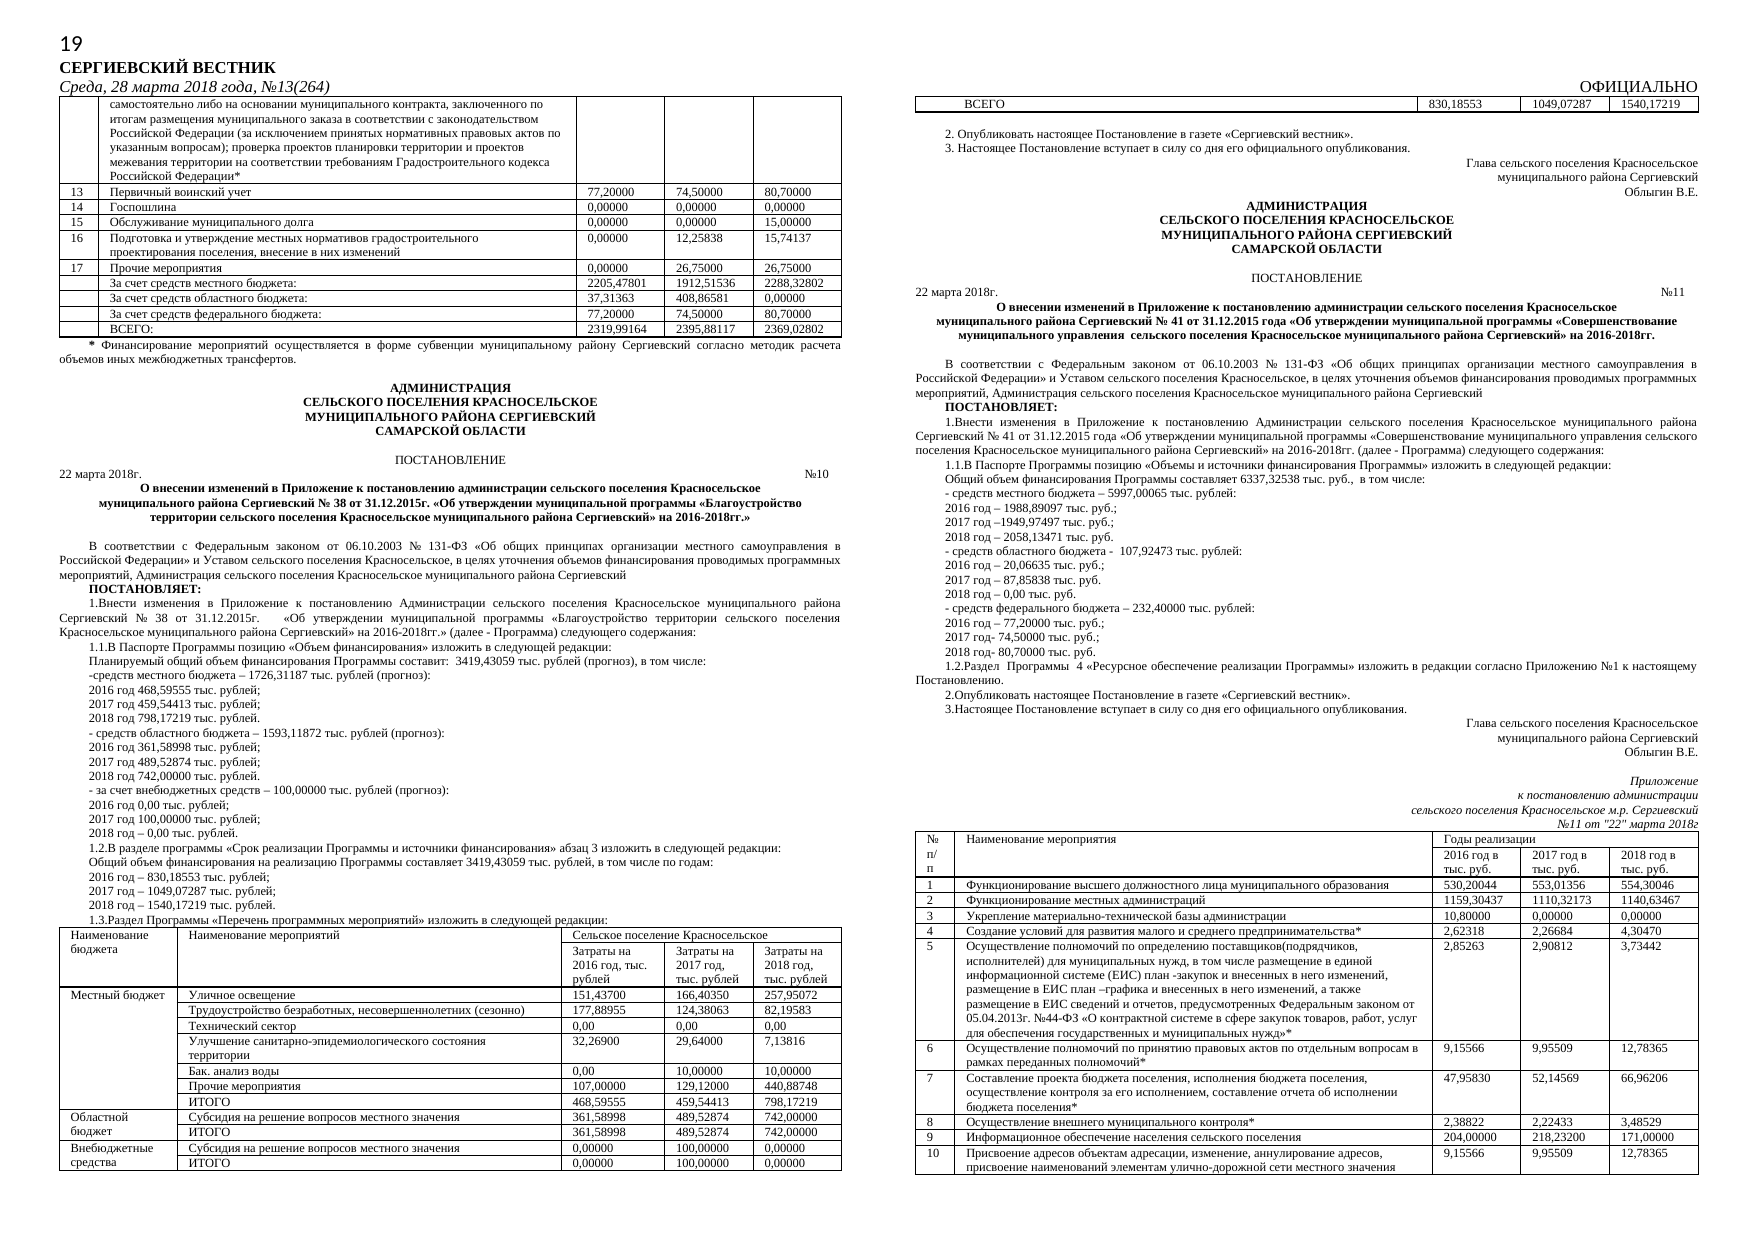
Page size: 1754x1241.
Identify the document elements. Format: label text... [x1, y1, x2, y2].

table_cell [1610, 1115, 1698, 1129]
text муниципального района Сергиевский № 41 от 31.12.2015 года «Об утверждении муниципальной программы «Совершенствование муниципального управления сельского поселения Красносельское муниципального района Сергиевский» на 2016-2018гг. [915, 314, 1698, 342]
text СЕЛЬСКОГО ПОСЕЛЕНИЯ КРАСНОСЕЛЬСКОЕ [915, 213, 1698, 227]
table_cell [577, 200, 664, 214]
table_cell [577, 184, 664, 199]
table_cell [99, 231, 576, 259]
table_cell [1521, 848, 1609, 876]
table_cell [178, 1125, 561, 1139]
text 2017 год – 87,85838 тыс. руб. [915, 572, 1698, 587]
text 2016 год 468,59555 тыс. рублей; [59, 682, 842, 697]
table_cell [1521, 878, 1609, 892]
text 2016 год – 77,20000 тыс. руб.; [915, 616, 1698, 630]
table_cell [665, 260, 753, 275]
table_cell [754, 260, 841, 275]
text муниципального района Сергиевский [915, 170, 1698, 184]
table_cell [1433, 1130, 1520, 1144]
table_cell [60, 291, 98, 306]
text -средств местного бюджета – 1726,31187 тыс. рублей (прогноз): [59, 668, 842, 682]
text 2017 год – 1049,07287 тыс. рублей; [59, 884, 842, 898]
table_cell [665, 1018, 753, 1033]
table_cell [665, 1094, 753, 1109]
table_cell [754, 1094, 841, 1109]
text - средств областного бюджета – 1593,11872 тыс. рублей (прогноз): [59, 726, 842, 740]
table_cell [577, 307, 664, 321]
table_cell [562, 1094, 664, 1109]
text В соответствии с Федеральным законом от 06.10.2003 № 131-ФЗ «Об общих принципах организации местного самоуправления в Российской Федерации» и Уставом сельского поселения Красносельское, в целях уточнения объемов финансирования проводимых программных мероприятий, Администрация сельского поселения Красносельское муниципального района Сергиевский [915, 357, 1698, 400]
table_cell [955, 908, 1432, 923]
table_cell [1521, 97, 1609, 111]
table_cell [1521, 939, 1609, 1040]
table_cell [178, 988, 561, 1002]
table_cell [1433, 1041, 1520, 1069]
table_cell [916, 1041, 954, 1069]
text ПОСТАНОВЛЯЕТ: [59, 582, 842, 596]
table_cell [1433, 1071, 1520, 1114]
text муниципального района Сергиевский [915, 731, 1698, 745]
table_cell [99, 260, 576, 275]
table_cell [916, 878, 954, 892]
text 2018 год – 0,00 тыс. рублей. [59, 826, 842, 841]
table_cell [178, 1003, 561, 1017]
text Общий объем финансирования на реализацию Программы составляет 3419,43059 тыс. рублей, в том числе по годам: [59, 855, 842, 869]
text 1.Внести изменения в Приложение к постановлению Администрации сельского поселения Красносельское муниципального района Сергиевский № 38 от 31.12.2015г. «Об утверждении муниципальной программы «Благоустройство территории сельского поселения Красносельское муниципального района Сергиевский» на 2016-2018гг.» (далее - Программа) следующего содержания: [59, 596, 842, 639]
text 2016 год – 20,06635 тыс. руб.; [915, 558, 1698, 572]
text 22 марта 2018г. №11 [915, 285, 1698, 299]
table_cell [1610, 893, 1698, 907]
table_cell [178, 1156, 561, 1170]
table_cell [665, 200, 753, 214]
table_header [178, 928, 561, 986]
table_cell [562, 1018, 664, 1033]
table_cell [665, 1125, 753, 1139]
text 2.Опубликовать настоящее Постановление в газете «Сергиевский вестник». [915, 687, 1698, 702]
text - средств местного бюджета – 5997,00065 тыс. рублей: [915, 486, 1698, 501]
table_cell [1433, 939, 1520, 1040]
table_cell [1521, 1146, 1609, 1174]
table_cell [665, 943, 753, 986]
text САМАРСКОЙ ОБЛАСТИ [59, 424, 842, 438]
text 1.2.Раздел Программы 4 «Ресурсное обеспечение реализации Программы» изложить в редакции согласно Приложению №1 к настоящему Постановлению. [915, 659, 1698, 687]
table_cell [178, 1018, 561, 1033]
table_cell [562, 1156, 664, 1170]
text СЕЛЬСКОГО ПОСЕЛЕНИЯ КРАСНОСЕЛЬСКОЕ [59, 395, 842, 409]
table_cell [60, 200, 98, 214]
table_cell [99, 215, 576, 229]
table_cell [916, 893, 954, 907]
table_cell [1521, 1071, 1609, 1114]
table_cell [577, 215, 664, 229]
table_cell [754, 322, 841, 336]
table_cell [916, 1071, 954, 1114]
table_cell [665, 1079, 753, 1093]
text 2017 год 489,52874 тыс. рублей; [59, 754, 842, 769]
text 2018 год – 0,00 тыс. руб. [915, 587, 1698, 601]
text Глава сельского поселения Красносельское [915, 716, 1698, 731]
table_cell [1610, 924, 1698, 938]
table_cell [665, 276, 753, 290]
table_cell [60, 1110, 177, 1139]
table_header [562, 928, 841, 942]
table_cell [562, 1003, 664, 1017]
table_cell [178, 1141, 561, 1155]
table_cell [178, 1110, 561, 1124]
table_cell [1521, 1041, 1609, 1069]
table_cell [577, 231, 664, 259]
text 2017 год 100,00000 тыс. рублей; [59, 812, 842, 826]
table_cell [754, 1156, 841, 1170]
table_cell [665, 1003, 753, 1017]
text - за счет внебюджетных средств – 100,00000 тыс. рублей (прогноз): [59, 783, 842, 797]
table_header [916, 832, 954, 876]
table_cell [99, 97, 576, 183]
text 2016 год – 830,18553 тыс. рублей; [59, 869, 842, 884]
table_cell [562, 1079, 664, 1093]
text 3. Настоящее Постановление вступает в силу со дня его официального опубликования. [915, 141, 1698, 156]
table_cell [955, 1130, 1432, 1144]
text 1.1.В Паспорте Программы позицию «Объемы и источники финансирования Программы» изложить в следующей редакции: [915, 457, 1698, 472]
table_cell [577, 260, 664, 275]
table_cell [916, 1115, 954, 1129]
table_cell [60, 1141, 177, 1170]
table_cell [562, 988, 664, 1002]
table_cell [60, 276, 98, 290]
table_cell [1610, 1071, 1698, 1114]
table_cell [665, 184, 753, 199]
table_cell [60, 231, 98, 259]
text Приложение [915, 774, 1698, 788]
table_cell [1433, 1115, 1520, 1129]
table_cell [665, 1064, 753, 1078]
text 2018 год 798,17219 тыс. рублей. [59, 711, 842, 726]
text №11 от "22" марта 2018г [915, 817, 1698, 831]
text Планируемый общий объем финансирования Программы составит: 3419,43059 тыс. рублей (прогноз), в том числе: [59, 654, 842, 668]
text АДМИНИСТРАЦИЯ [915, 199, 1698, 213]
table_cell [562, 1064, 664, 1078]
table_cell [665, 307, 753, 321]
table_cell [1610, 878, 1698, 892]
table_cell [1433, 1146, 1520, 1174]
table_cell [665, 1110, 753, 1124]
text 2018 год – 2058,13471 тыс. руб. [915, 529, 1698, 544]
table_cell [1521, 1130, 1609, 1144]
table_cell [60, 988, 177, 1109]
text - средств областного бюджета - 107,92473 тыс. рублей: [915, 544, 1698, 558]
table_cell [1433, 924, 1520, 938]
text 2018 год 742,00000 тыс. рублей. [59, 769, 842, 783]
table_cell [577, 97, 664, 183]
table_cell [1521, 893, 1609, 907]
text 2018 год- 80,70000 тыс. руб. [915, 644, 1698, 659]
text АДМИНИСТРАЦИЯ [59, 381, 842, 395]
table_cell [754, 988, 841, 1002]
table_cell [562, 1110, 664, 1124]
text 2017 год- 74,50000 тыс. руб.; [915, 630, 1698, 644]
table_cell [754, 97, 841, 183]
text Облыгин В.Е. [915, 745, 1698, 759]
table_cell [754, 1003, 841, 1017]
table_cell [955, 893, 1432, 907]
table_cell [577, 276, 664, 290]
text 1.Внести изменения в Приложение к постановлению Администрации сельского поселения Красносельское муниципального района Сергиевский № 41 от 31.12.2015 года «Об утверждении муниципальной программы «Совершенствование муниципального управления сельского поселения Красносельское муниципального района Сергиевский» на 2016-2018гг. (далее - Программа) следующего содержания: [915, 414, 1698, 457]
text территории сельского поселения Красносельское муниципального района Сергиевский» на 2016-2018гг.» [59, 510, 842, 524]
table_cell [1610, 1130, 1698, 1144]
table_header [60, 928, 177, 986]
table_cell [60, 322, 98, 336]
text 1.1.В Паспорте Программы позицию «Объем финансирования» изложить в следующей редакции: [59, 639, 842, 654]
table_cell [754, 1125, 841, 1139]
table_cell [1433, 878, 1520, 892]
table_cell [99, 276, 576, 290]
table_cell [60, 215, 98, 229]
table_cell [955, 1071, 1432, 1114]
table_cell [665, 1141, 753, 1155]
text ПОСТАНОВЛЕНИЕ [59, 452, 842, 467]
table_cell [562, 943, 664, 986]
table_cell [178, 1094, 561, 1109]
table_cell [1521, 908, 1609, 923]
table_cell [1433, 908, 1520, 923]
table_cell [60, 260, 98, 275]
text 3.Настоящее Постановление вступает в силу со дня его официального опубликования. [915, 702, 1698, 716]
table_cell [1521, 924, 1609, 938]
text 2016 год 361,58998 тыс. рублей; [59, 740, 842, 754]
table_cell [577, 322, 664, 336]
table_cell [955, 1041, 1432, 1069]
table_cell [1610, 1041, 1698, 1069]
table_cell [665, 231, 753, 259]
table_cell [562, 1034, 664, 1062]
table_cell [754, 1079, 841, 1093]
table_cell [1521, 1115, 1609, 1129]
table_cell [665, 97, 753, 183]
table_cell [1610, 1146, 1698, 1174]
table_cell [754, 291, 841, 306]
text О внесении изменений в Приложение к постановлению администрации сельского поселения Красносельское [59, 481, 842, 496]
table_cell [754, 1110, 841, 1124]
text ПОСТАНОВЛЕНИЕ [915, 271, 1698, 285]
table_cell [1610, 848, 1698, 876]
text сельского поселения Красносельское м.р. Сергиевский [915, 802, 1698, 817]
text О внесении изменений в Приложение к постановлению администрации сельского поселения Красносельское [915, 299, 1698, 314]
text МУНИЦИПАЛЬНОГО РАЙОНА СЕРГИЕВСКИЙ [59, 409, 842, 424]
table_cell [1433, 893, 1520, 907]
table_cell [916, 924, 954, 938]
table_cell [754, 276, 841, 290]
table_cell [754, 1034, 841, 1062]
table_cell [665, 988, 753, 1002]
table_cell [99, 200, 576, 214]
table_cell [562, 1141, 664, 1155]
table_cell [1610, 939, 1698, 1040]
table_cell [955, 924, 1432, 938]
text 1.3.Раздел Программы «Перечень программных мероприятий» изложить в следующей редакции: [59, 912, 842, 927]
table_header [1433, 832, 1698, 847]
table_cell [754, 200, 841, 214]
text 2017 год 459,54413 тыс. рублей; [59, 697, 842, 711]
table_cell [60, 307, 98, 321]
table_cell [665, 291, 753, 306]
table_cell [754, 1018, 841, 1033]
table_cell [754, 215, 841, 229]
text 2016 год – 1988,89097 тыс. руб.; [915, 501, 1698, 515]
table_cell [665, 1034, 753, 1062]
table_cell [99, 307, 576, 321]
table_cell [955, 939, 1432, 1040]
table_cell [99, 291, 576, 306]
text 2017 год –1949,97497 тыс. руб.; [915, 515, 1698, 529]
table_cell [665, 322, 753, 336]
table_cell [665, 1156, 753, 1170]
text 2016 год 0,00 тыс. рублей; [59, 797, 842, 812]
text к постановлению администрации [915, 788, 1698, 802]
text Облыгин В.Е. [915, 184, 1698, 199]
text муниципального района Сергиевский № 38 от 31.12.2015г. «Об утверждении муниципальной программы «Благоустройство [59, 496, 842, 510]
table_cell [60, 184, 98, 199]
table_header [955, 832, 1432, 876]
text Общий объем финансирования Программы составляет 6337,32538 тыс. руб., в том числе: [915, 472, 1698, 486]
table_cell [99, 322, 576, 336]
text 22 марта 2018г. №10 [59, 467, 842, 481]
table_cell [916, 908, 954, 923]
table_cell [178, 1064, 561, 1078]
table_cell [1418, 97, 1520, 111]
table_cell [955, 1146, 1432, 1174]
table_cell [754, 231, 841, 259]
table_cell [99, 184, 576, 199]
text Глава сельского поселения Красносельское [915, 156, 1698, 170]
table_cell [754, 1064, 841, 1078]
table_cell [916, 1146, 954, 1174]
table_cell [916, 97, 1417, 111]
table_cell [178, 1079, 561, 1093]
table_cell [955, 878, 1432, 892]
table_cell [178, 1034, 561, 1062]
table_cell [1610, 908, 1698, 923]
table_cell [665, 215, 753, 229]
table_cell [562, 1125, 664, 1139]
text В соответствии с Федеральным законом от 06.10.2003 № 131-ФЗ «Об общих принципах организации местного самоуправления в Российской Федерации» и Уставом сельского поселения Красносельское, в целях уточнения объемов финансирования проводимых программных мероприятий, Администрация сельского поселения Красносельское муниципального района Сергиевский [59, 539, 842, 582]
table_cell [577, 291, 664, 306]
text 2. Опубликовать настоящее Постановление в газете «Сергиевский вестник». [915, 127, 1698, 141]
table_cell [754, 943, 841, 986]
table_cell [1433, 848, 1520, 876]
text - средств федерального бюджета – 232,40000 тыс. рублей: [915, 601, 1698, 616]
text МУНИЦИПАЛЬНОГО РАЙОНА СЕРГИЕВСКИЙ [915, 227, 1698, 242]
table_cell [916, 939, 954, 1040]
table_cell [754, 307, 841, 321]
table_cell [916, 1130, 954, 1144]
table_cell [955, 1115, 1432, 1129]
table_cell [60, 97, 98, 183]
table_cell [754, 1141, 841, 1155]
text 2018 год – 1540,17219 тыс. рублей. [59, 898, 842, 912]
text САМАРСКОЙ ОБЛАСТИ [915, 242, 1698, 256]
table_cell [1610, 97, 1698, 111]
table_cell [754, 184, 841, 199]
text 1.2.В разделе программы «Срок реализации Программы и источники финансирования» абзац 3 изложить в следующей редакции: [59, 841, 842, 855]
text ПОСТАНОВЛЯЕТ: [915, 400, 1698, 414]
